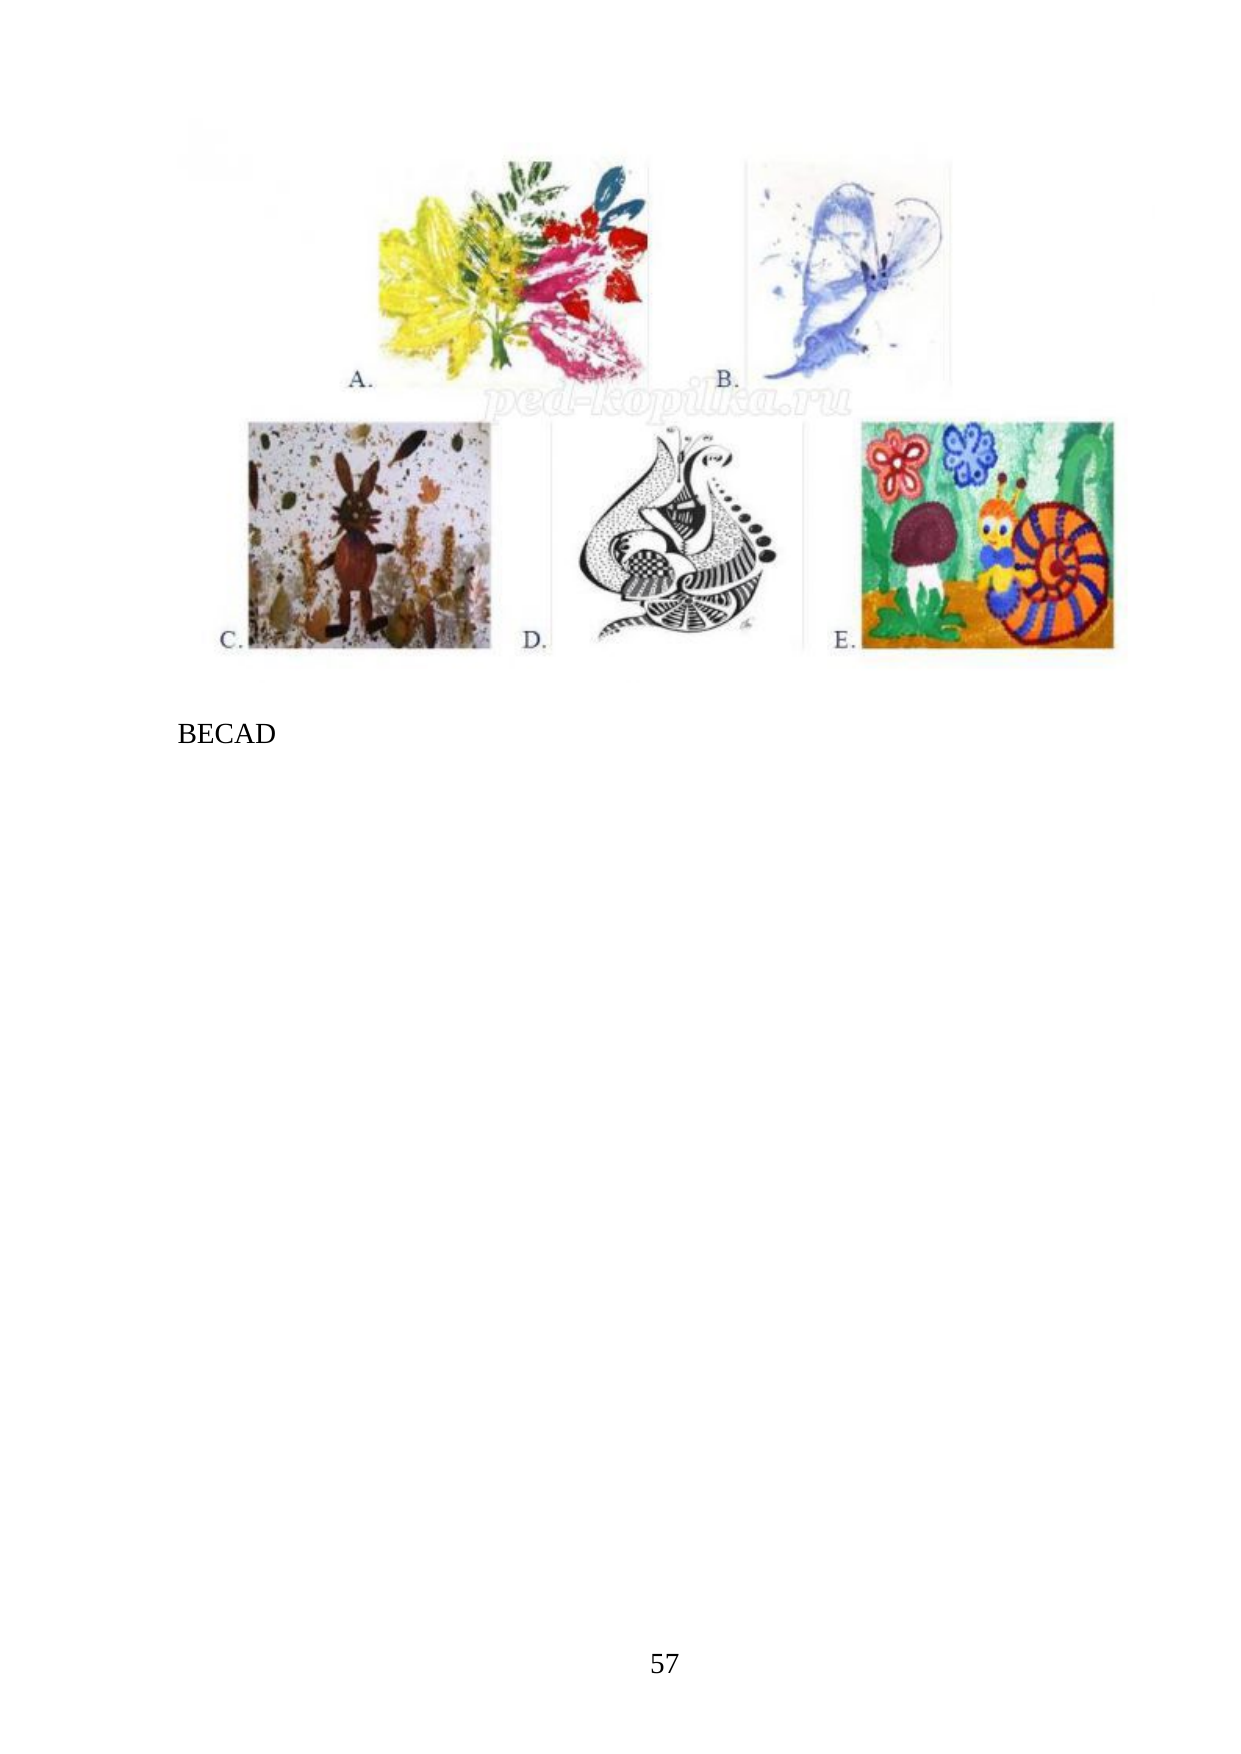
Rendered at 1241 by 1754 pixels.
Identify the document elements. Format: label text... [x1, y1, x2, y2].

text BECAD [177, 716, 1145, 749]
picture [177, 118, 1156, 683]
